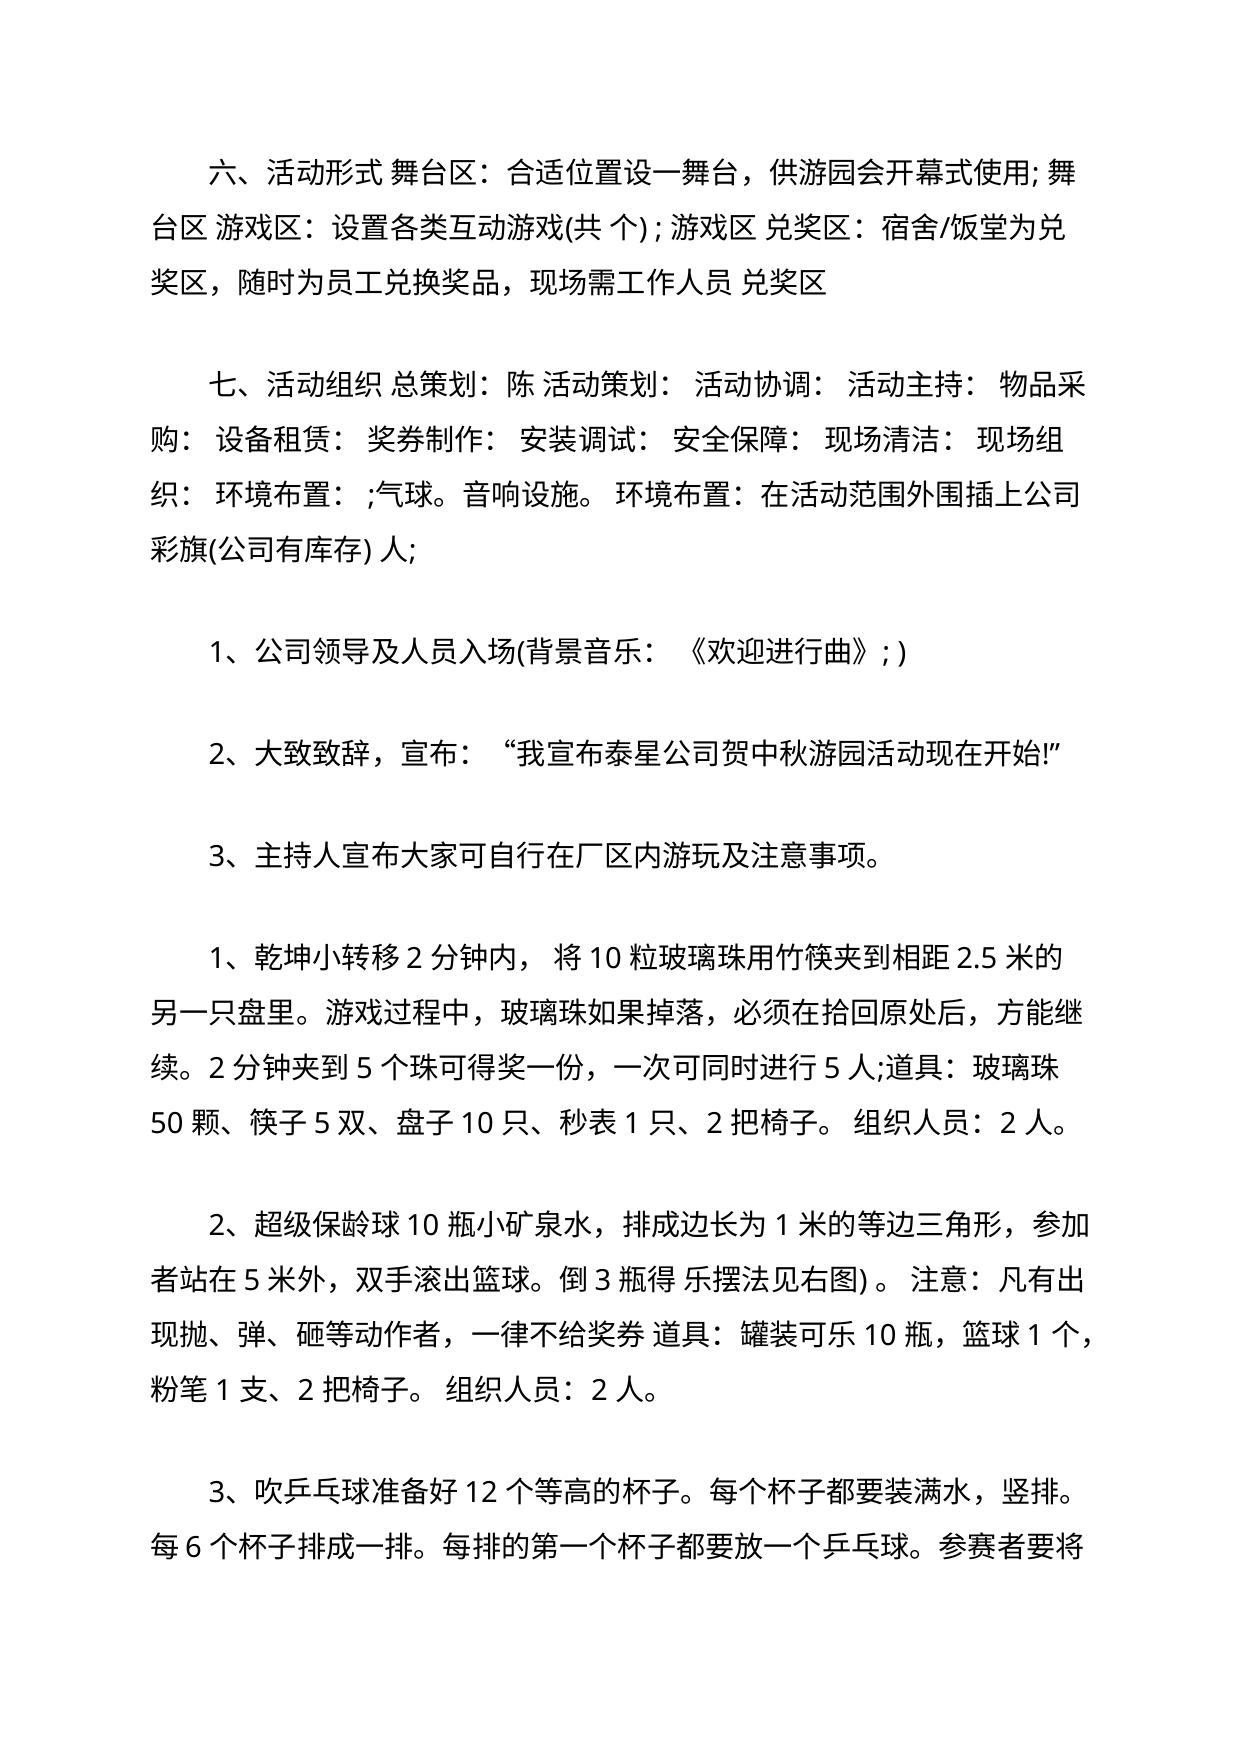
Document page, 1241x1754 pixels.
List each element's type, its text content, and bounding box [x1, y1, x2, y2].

text 3、主持人宣布大家可自行在厂区内游玩及注意事项。 [150, 832, 1090, 875]
text 1、公司领导及人员入场(背景音乐： 《欢迎进行曲》; ) [150, 628, 1090, 671]
text 2、超级保龄球10 瓶小矿泉水，排成边长为 1 米的等边三角形，参加者站在5 米外，双手滚出篮球。倒3 瓶得 乐摆法见右图) 。 注意：凡有出现抛、弹、砸等动作者，一律不给奖券 道具：罐装可乐 10 瓶，篮球1 个，粉笔 1 支、2 把椅子。 组织人员：2 人。 [150, 1201, 1090, 1409]
text 六、活动形式 舞台区：合适位置设一舞台，供游园会开幕式使用; 舞台区 游戏区：设置各类互动游戏(共 个) ; 游戏区 兑奖区：宿舍/饭堂为兑奖区，随时为员工兑换奖品，现场需工作人员 兑奖区 [150, 150, 1090, 302]
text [150, 1468, 1090, 1566]
text 1、乾坤小转移2 分钟内， 将10 粒玻璃珠用竹筷夹到相距2.5 米的另一只盘里。游戏过程中，玻璃珠如果掉落，必须在拾回原处后，方能继续。2 分钟夹到 5 个珠可得奖一份，一次可同时进行5 人;道具：玻璃珠50 颗、筷子5 双、盘子10 只、秒表1 只、2 把椅子。 组织人员：2 人。 [150, 934, 1090, 1142]
text 2、大致致辞，宣布：“我宣布泰星公司贺中秋游园活动现在开始!” [150, 731, 1090, 773]
text 七、活动组织 总策划：陈 活动策划： 活动协调： 活动主持： 物品采购： 设备租赁： 奖券制作： 安装调试： 安全保障： 现场清洁： 现场组织： 环境布置： ;气球。音响设施。 环境布置：在活动范围外围插上公司彩旗(公司有库存) 人; [150, 362, 1090, 569]
